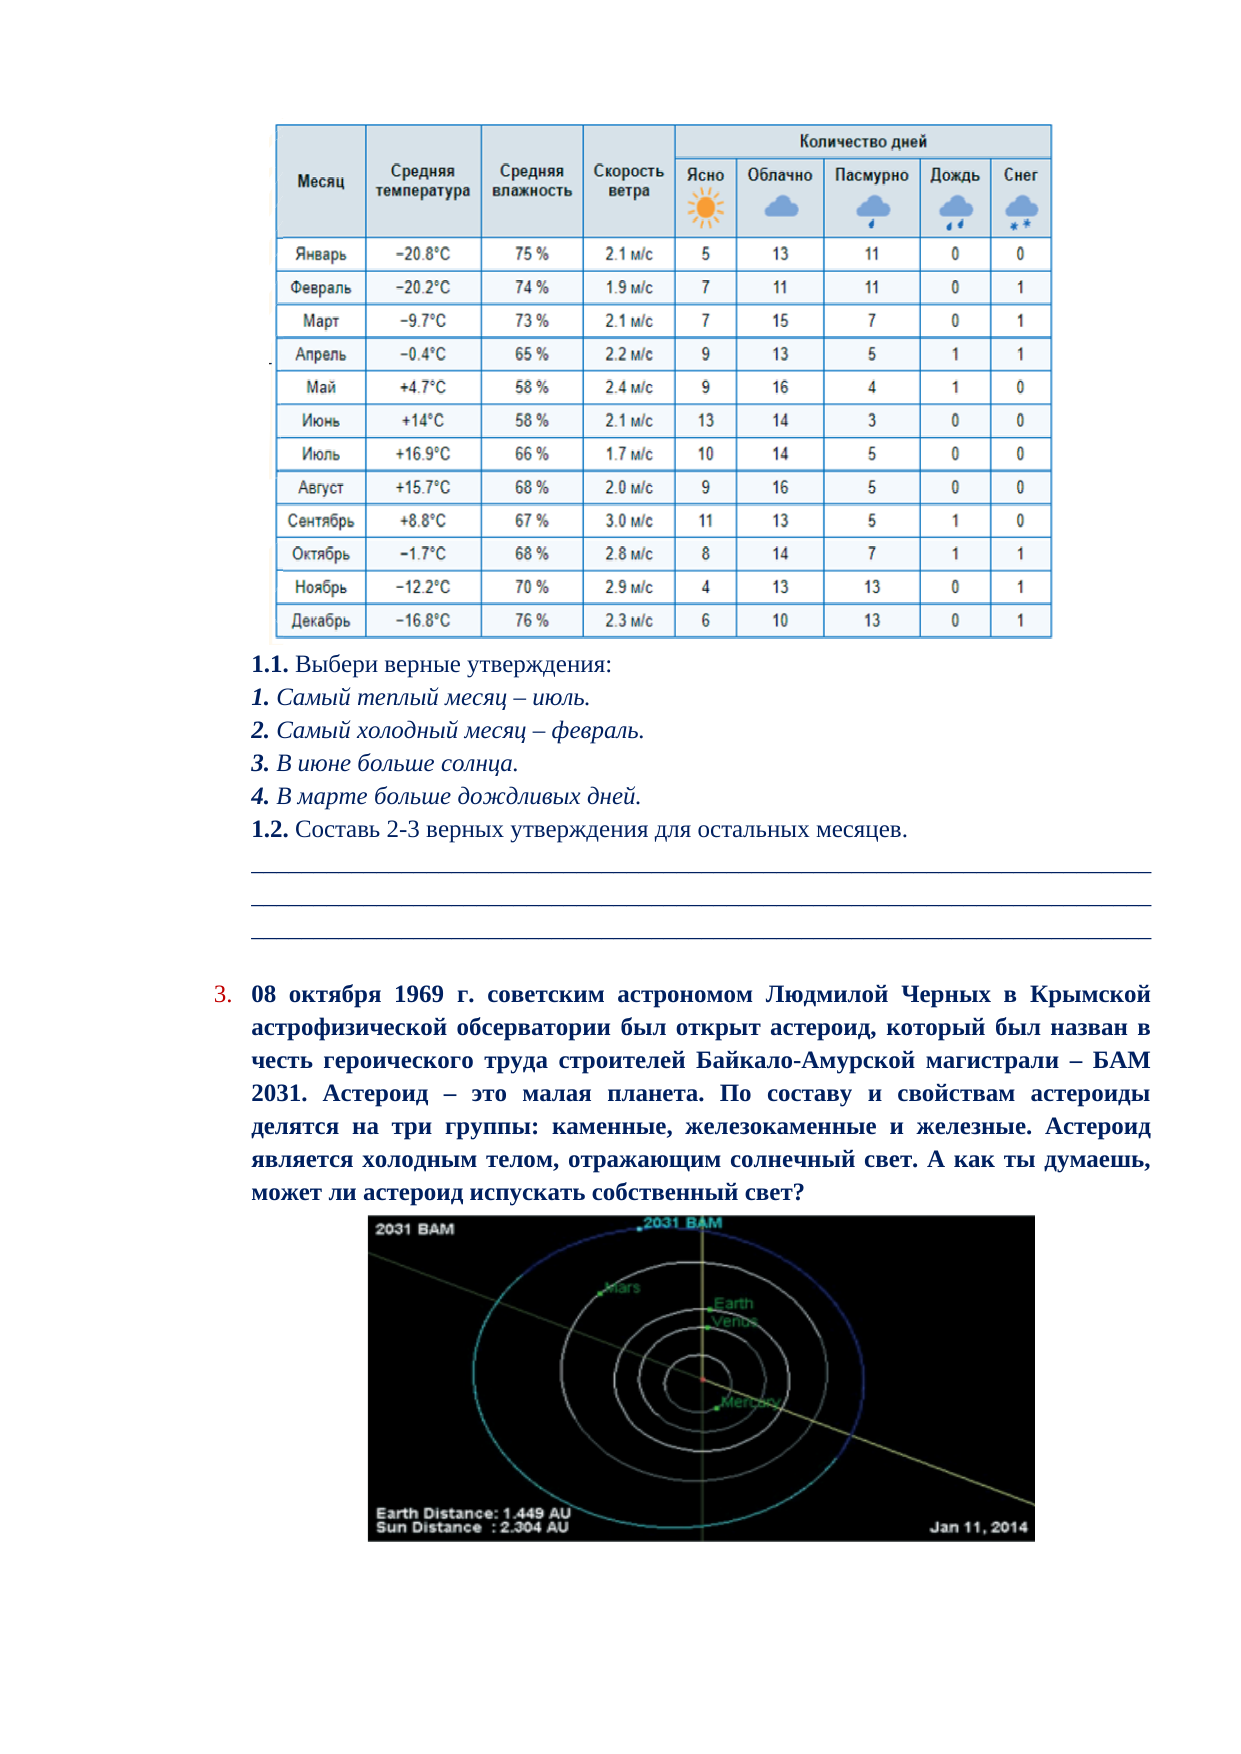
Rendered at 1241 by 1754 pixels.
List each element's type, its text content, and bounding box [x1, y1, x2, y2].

list ________________________________________________________________________________________________________________________________________________________________________________________________________________________ [251, 847, 1152, 942]
picture [367, 1210, 1035, 1542]
list 1.1. Выбери верные утверждения: [251, 649, 1152, 678]
list 1.2. Составь 2-3 верных утверждения для остальных месяцев. [251, 814, 1152, 843]
list 1. Самый теплый месяц – июль. [251, 682, 1152, 711]
list 4. В марте больше дождливых дней. [251, 781, 1152, 810]
list 3. В июне больше солнца. [251, 748, 1152, 777]
list 08 октября 1969 г. советским астрономом Людмилой Черных в Крымской астрофизической обсерватории был открыт астероид, который был назван в честь героического труда строителей Байкало-Амурской магистрали – БАМ 2031. Астероид – это малая планета. По составу и свойствам астероиды делятся на три группы: каменные, железокаменные и железные. Астероид является холодным телом, отражающим солнечный свет. А как ты думаешь, может ли астероид испускать собственный свет? [213, 979, 1152, 1206]
list 2. Самый холодный месяц – февраль. [251, 715, 1152, 744]
picture [269, 118, 1060, 645]
